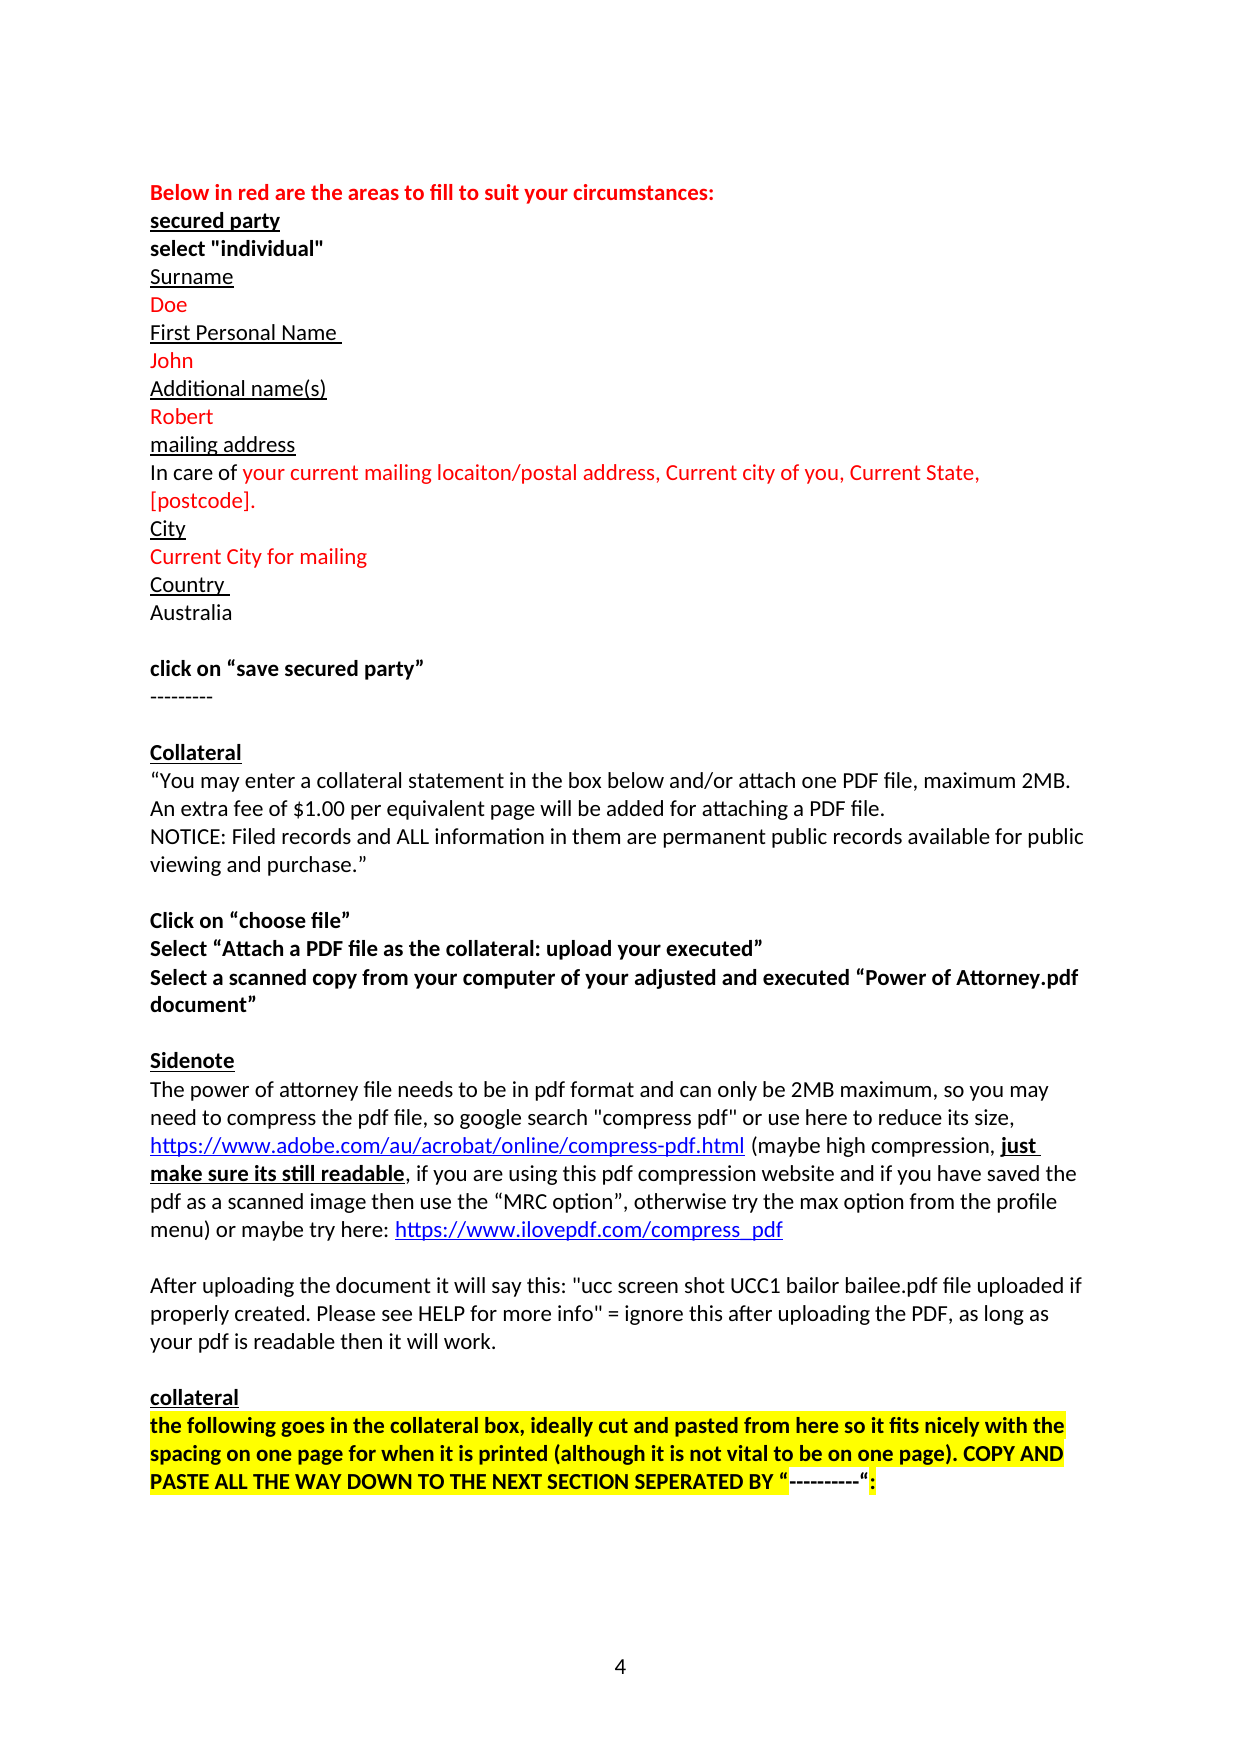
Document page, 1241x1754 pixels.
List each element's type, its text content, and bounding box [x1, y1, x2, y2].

text First Personal Name [150, 318, 1090, 346]
text Below in red are the areas to fill to suit your circumstances: [150, 178, 1090, 206]
text After uploading the document it will say this: "ucc screen shot UCC1 bailor bailee.pdf file uploaded if properly created. Please see HELP for more info" = ignore this after uploading the PDF, as long as your pdf is readable then it will work. [150, 1271, 1090, 1355]
text Sidenote [150, 1047, 1090, 1075]
text Australia [150, 598, 1090, 626]
text Additional name(s) [150, 374, 1090, 402]
text In care of your current mailing locaiton/postal address, Current city of you, Current State, [postcode]. [150, 458, 1090, 514]
text Select “Attach a PDF file as the collateral: upload your executed” Select a scanned copy from your computer of your adjusted and executed “Power of Attorney.pdf document” [150, 934, 1090, 1019]
text Current City for mailing [150, 542, 1090, 570]
text the following goes in the collateral box, ideally cut and pasted from here so it fits nicely with the spacing on one page for when it is printed (although it is not vital to be on one page). COPY AND PASTE ALL THE WAY DOWN TO THE NEXT SECTION SEPERATED BY “----------“: [876, 1411, 1090, 1495]
text Surname [150, 262, 1090, 290]
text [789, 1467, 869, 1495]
text mailing address [150, 430, 1090, 458]
text Click on “choose file” [150, 907, 1090, 934]
text Collateral [150, 738, 1090, 766]
text Doe [150, 290, 1090, 318]
text --------- [150, 682, 1090, 710]
text NOTICE: Filed records and ALL information in them are permanent public records available for public viewing and purchase.” [150, 822, 1090, 878]
text secured party [150, 206, 1090, 234]
text John [150, 346, 1090, 374]
text City [150, 514, 1090, 542]
text Country [150, 570, 1090, 598]
text The power of attorney file needs to be in pdf format and can only be 2MB maximum, so you may need to compress the pdf file, so google search "compress pdf" or use here to reduce its size, https://www.adobe.com/au/acrobat/online/compress-pdf.html (maybe high compression, just make sure its still readable, if you are using this pdf compression website and if you have saved the pdf as a scanned image then use the “MRC option”, otherwise try the max option from the profile menu) or maybe try here: https://www.ilovepdf.com/compress_pdf [150, 1075, 1090, 1243]
text click on “save secured party” [150, 654, 1090, 682]
text Robert [150, 402, 1090, 430]
text collateral [150, 1383, 1090, 1411]
text select "individual" [150, 234, 1090, 262]
text “You may enter a collateral statement in the box below and/or attach one PDF file, maximum 2MB. An extra fee of $1.00 per equivalent page will be added for attaching a PDF file. [150, 766, 1090, 822]
